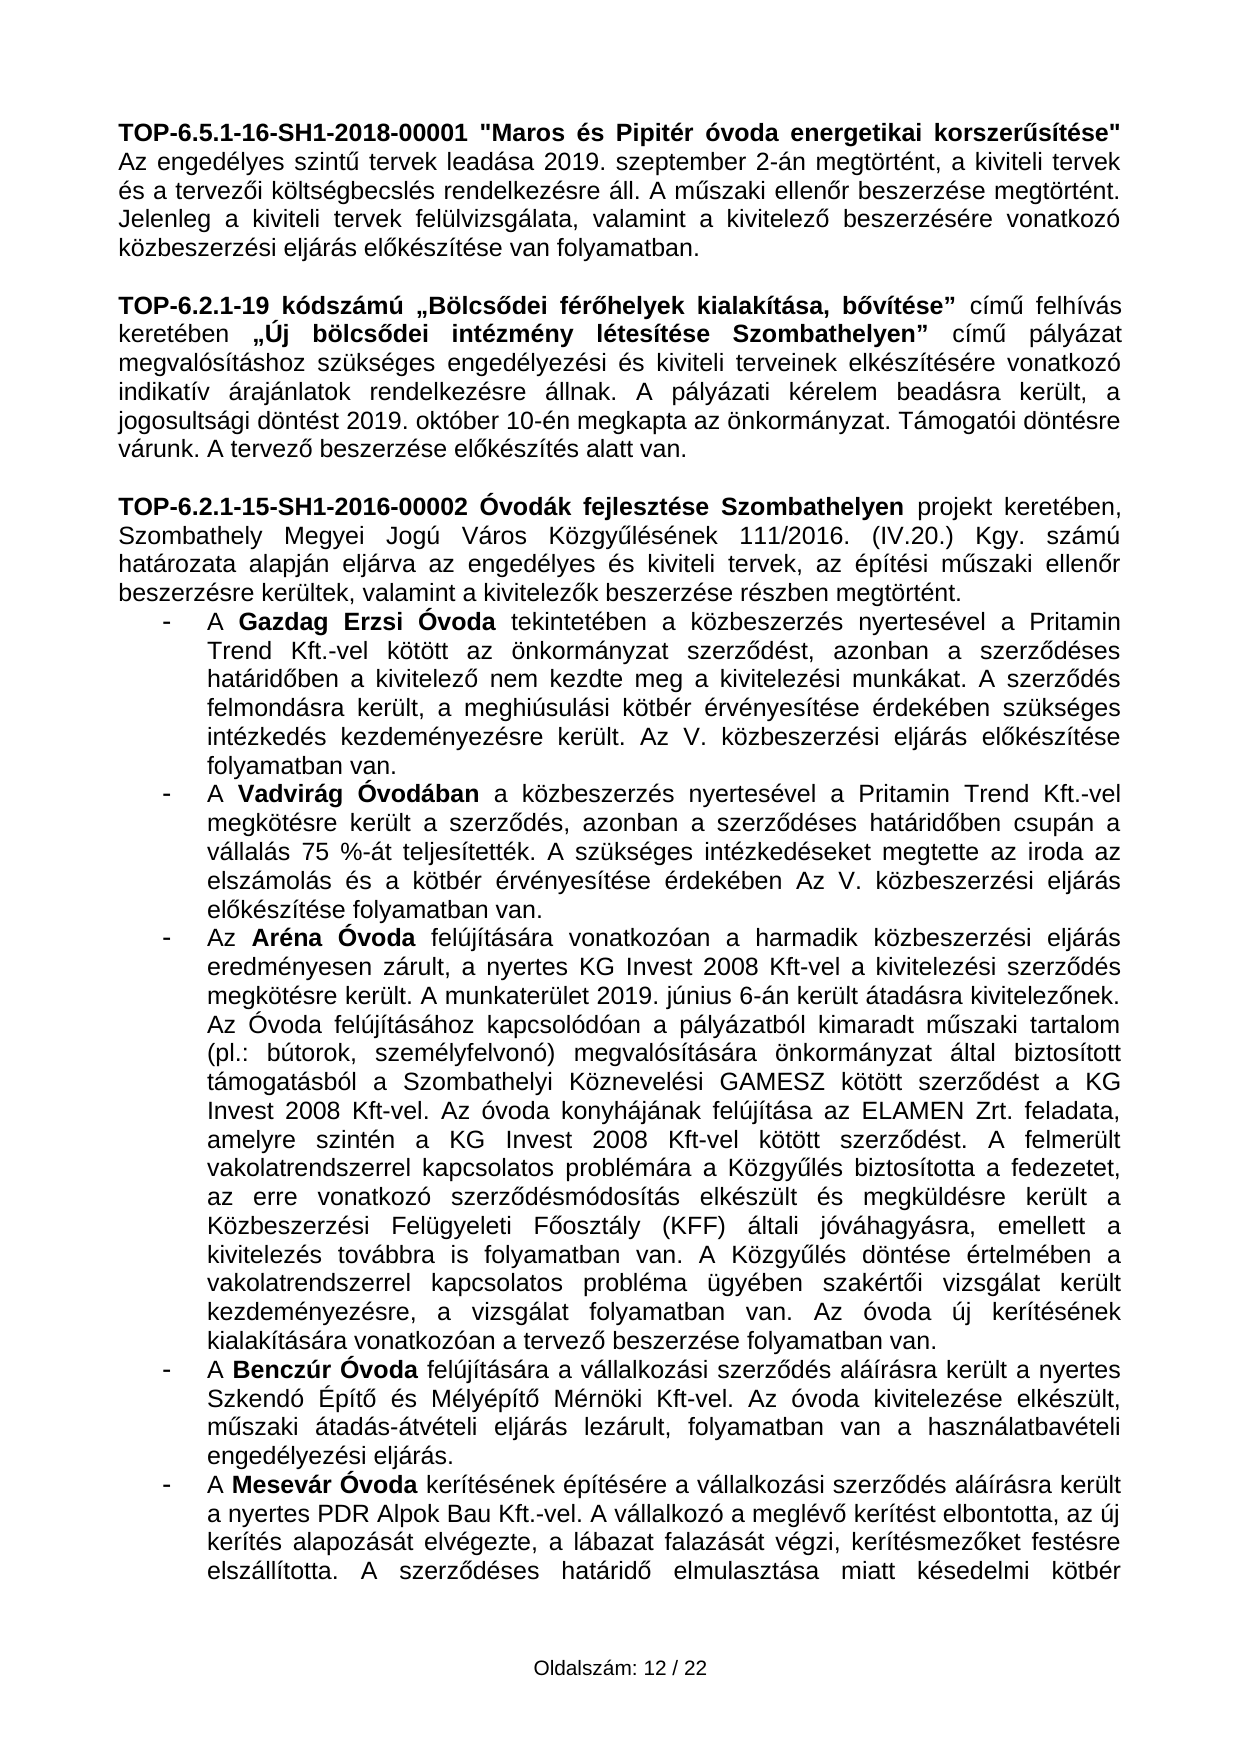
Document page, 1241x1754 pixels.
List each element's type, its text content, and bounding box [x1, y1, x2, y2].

text TOP-6.2.1-19 kódszámú „Bölcsődei férőhelyek kialakítása, bővítése” című felhívás keretében „Új bölcsődei intézmény létesítése Szombathelyen” című pályázat megvalósításhoz szükséges engedélyezési és kiviteli terveinek elkészítésére vonatkozó indikatív árajánlatok rendelkezésre állnak. A pályázati kérelem beadásra került, a jogosultsági döntést 2019. október 10-én megkapta az önkormányzat. Támogatói döntésre várunk. A tervező beszerzése előkészítés alatt van. [118, 291, 1122, 463]
list A Gazdag Erzsi Óvoda tekintetében a közbeszerzés nyertesével a Pritamin Trend Kft.-vel kötött az önkormányzat szerződést, azonban a szerződéses határidőben a kivitelező nem kezdte meg a kivitelezési munkákat. A szerződés felmondásra került, a meghiúsulási kötbér érvényesítése érdekében szükséges intézkedés kezdeményezésre került. Az V. közbeszerzési eljárás előkészítése folyamatban van. [162, 607, 1122, 779]
list A Benczúr Óvoda felújítására a vállalkozási szerződés aláírásra került a nyertes Szkendó Építő és Mélyépítő Mérnöki Kft-vel. Az óvoda kivitelezése elkészült, műszaki átadás-átvételi eljárás lezárult, folyamatban van a használatbavételi engedélyezési eljárás. [162, 1355, 1122, 1470]
list Az Aréna Óvoda felújítására vonatkozóan a harmadik közbeszerzési eljárás eredményesen zárult, a nyertes KG Invest 2008 Kft-vel a kivitelezési szerződés megkötésre került. A munkaterület 2019. június 6-án került átadásra kivitelezőnek. Az Óvoda felújításához kapcsolódóan a pályázatból kimaradt műszaki tartalom (pl.: bútorok, személyfelvonó) megvalósítására önkormányzat által biztosított támogatásból a Szombathelyi Köznevelési GAMESZ kötött szerződést a KG Invest 2008 Kft-vel. Az óvoda konyhájának felújítása az ELAMEN Zrt. feladata, amelyre szintén a KG Invest 2008 Kft-vel kötött szerződést. A felmerült vakolatrendszerrel kapcsolatos problémára a Közgyűlés biztosította a fedezetet, az erre vonatkozó szerződésmódosítás elkészült és megküldésre került a Közbeszerzési Felügyeleti Főosztály (KFF) általi jóváhagyásra, emellett a kivitelezés továbbra is folyamatban van. A Közgyűlés döntése értelmében a vakolatrendszerrel kapcsolatos probléma ügyében szakértői vizsgálat került kezdeményezésre, a vizsgálat folyamatban van. Az óvoda új kerítésének kialakítására vonatkozóan a tervező beszerzése folyamatban van. [162, 923, 1122, 1355]
text TOP-6.2.1-15-SH1-2016-00002 Óvodák fejlesztése Szombathelyen projekt keretében, Szombathely Megyei Jogú Város Közgyűlésének 111/2016. (IV.20.) Kgy. számú határozata alapján eljárva az engedélyes és kiviteli tervek, az építési műszaki ellenőr beszerzésre kerültek, valamint a kivitelezők beszerzése részben megtörtént. [118, 492, 1122, 607]
text TOP-6.5.1-16-SH1-2018-00001 "Maros és Pipitér óvoda energetikai korszerűsítése" Az engedélyes szintű tervek leadása 2019. szeptember 2-án megtörtént, a kiviteli tervek és a tervezői költségbecslés rendelkezésre áll. A műszaki ellenőr beszerzése megtörtént. Jelenleg a kiviteli tervek felülvizsgálata, valamint a kivitelező beszerzésére vonatkozó közbeszerzési eljárás előkészítése van folyamatban. [118, 118, 1122, 262]
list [162, 1470, 1122, 1585]
list A Vadvirág Óvodában a közbeszerzés nyertesével a Pritamin Trend Kft.-vel megkötésre került a szerződés, azonban a szerződéses határidőben csupán a vállalás 75 %-át teljesítették. A szükséges intézkedéseket megtette az iroda az elszámolás és a kötbér érvényesítése érdekében Az V. közbeszerzési eljárás előkészítése folyamatban van. [162, 779, 1122, 923]
